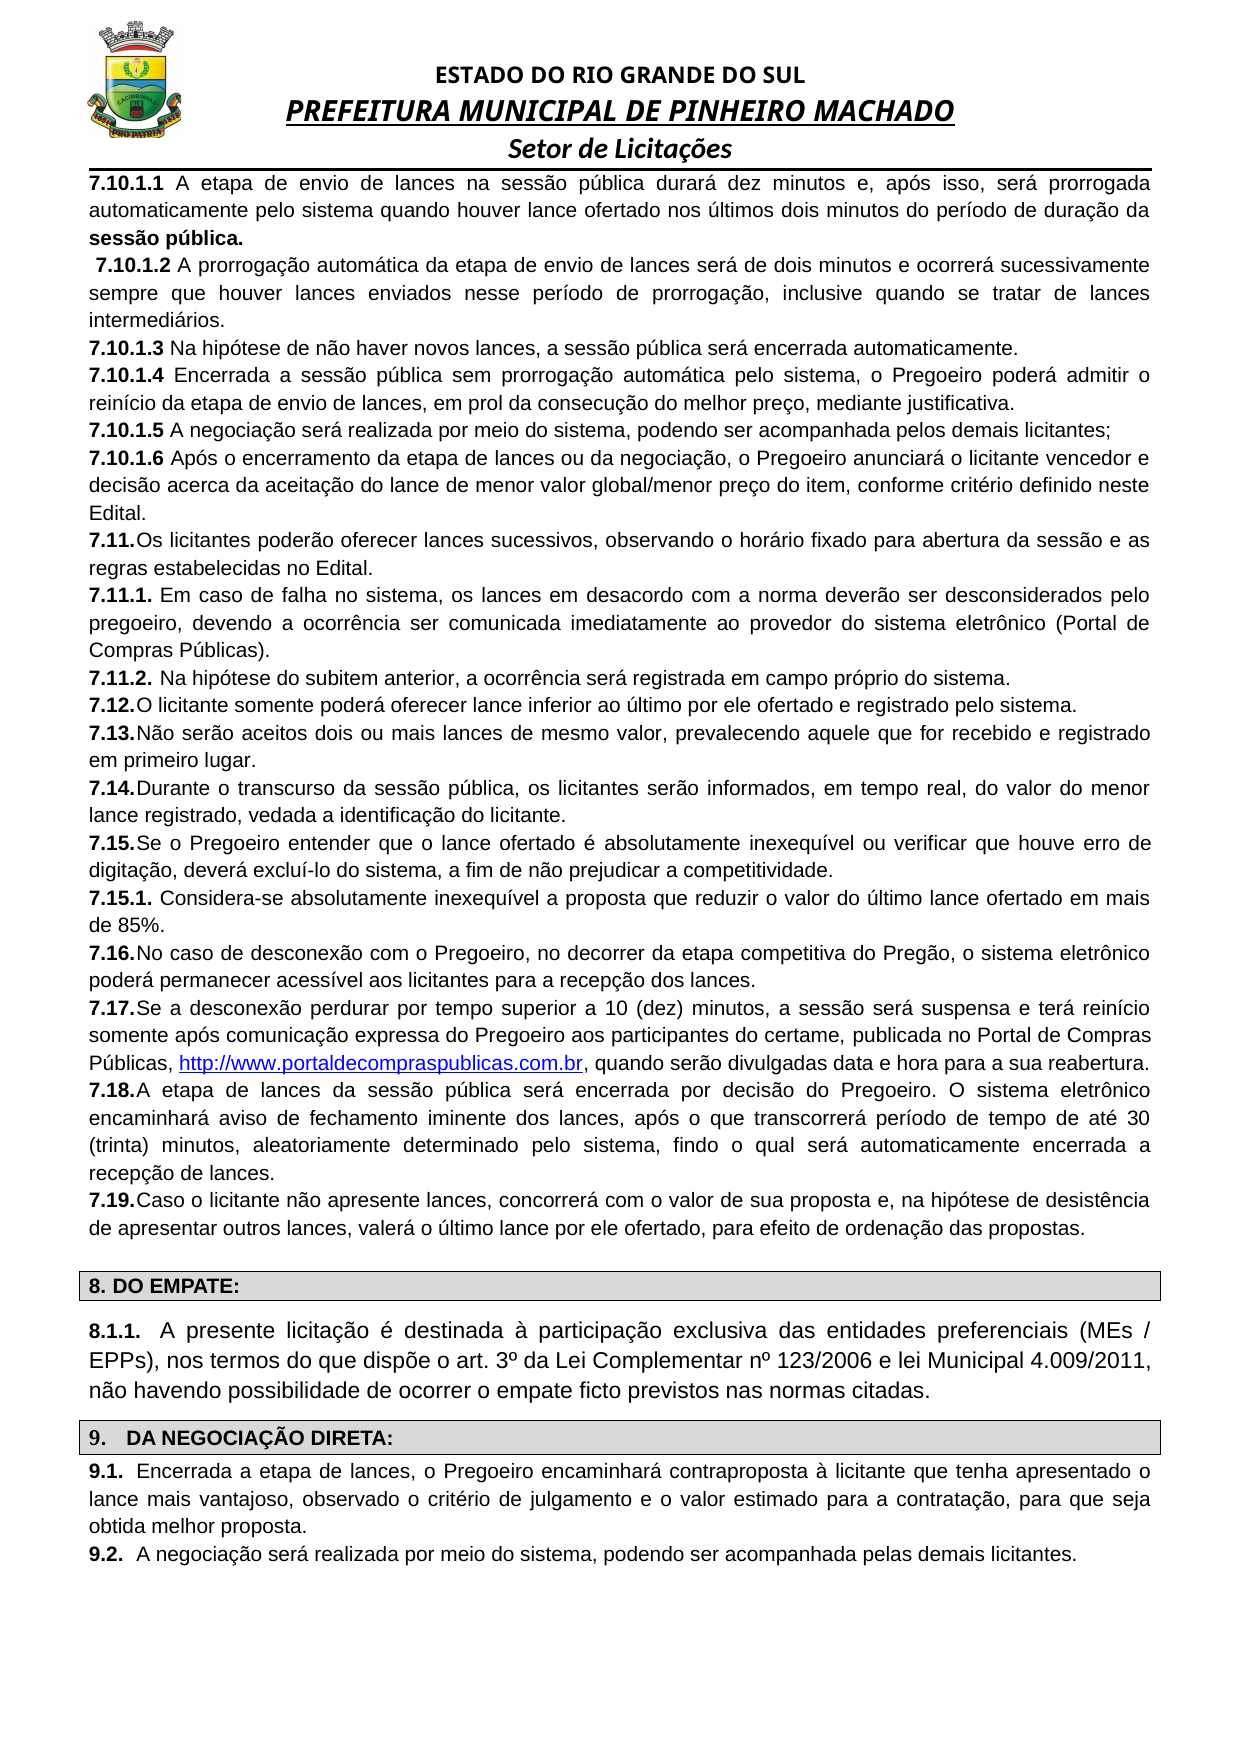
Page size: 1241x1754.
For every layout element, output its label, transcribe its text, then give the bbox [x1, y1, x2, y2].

text 7.10.1.4 Encerrada a sessão pública sem prorrogação automática pelo sistema, o Pregoeiro poderá admitir o reinício da etapa de envio de lances, em prol da consecução do melhor preço, mediante justificativa. [89, 363, 1152, 415]
list A presente licitação é destinada à participação exclusiva das entidades preferenciais (MEs / EPPs), nos termos do que dispõe o art. 3º da Lei Complementar nº 123/2006 e lei Municipal 4.009/2011, não havendo possibilidade de ocorrer o empate ficto previstos nas normas citadas. [89, 1317, 1152, 1404]
list A negociação será realizada por meio do sistema, podendo ser acompanhada pelas demais licitantes. [89, 1542, 1152, 1566]
list Caso o licitante não apresente lances, concorrerá com o valor de sua proposta e, na hipótese de desistência de apresentar outros lances, valerá o último lance por ele ofertado, para efeito de ordenação das propostas. [89, 1188, 1152, 1240]
list Na hipótese do subitem anterior, a ocorrência será registrada em campo próprio do sistema. [89, 666, 1152, 690]
list Considera-se absolutamente inexequível a proposta que reduzir o valor do último lance ofertado em mais de 85%. [89, 886, 1152, 937]
list Em caso de falha no sistema, os lances em desacordo com a norma deverão ser desconsiderados pelo pregoeiro, devendo a ocorrência ser comunicada imediatamente ao provedor do sistema eletrônico (Portal de Compras Públicas). [89, 583, 1152, 662]
text 7.10.1.6 Após o encerramento da etapa de lances ou da negociação, o Pregoeiro anunciará o licitante vencedor e decisão acerca da aceitação do lance de menor valor global/menor preço do item, conforme critério definido neste Edital. [89, 446, 1152, 525]
picture [87, 21, 182, 138]
list Se o Pregoeiro entender que o lance ofertado é absolutamente inexequível ou verificar que houve erro de digitação, deverá excluí-lo do sistema, a fim de não prejudicar a competitividade. [89, 831, 1152, 882]
text 7.10.1.1 A etapa de envio de lances na sessão pública durará dez minutos e, após isso, será prorrogada automaticamente pelo sistema quando houver lance ofertado nos últimos dois minutos do período de duração da sessão pública. [89, 171, 1152, 250]
text 7.10.1.2 A prorrogação automática da etapa de envio de lances será de dois minutos e ocorrerá sucessivamente sempre que houver lances enviados nesse período de prorrogação, inclusive quando se tratar de lances intermediários. [89, 253, 1152, 332]
text 7.10.1.3 Na hipótese de não haver novos lances, a sessão pública será encerrada automaticamente. [89, 336, 1152, 360]
list Durante o transcurso da sessão pública, os licitantes serão informados, em tempo real, do valor do menor lance registrado, vedada a identificação do licitante. [89, 776, 1152, 827]
list Encerrada a etapa de lances, o Pregoeiro encaminhará contraproposta à licitante que tenha apresentado o lance mais vantajoso, observado o critério de julgamento e o valor estimado para a contratação, para que seja obtida melhor proposta. [89, 1459, 1152, 1538]
list DA NEGOCIAÇÃO DIRETA: [80, 1421, 1160, 1454]
list Os licitantes poderão oferecer lances sucessivos, observando o horário fixado para abertura da sessão e as regras estabelecidas no Edital. [89, 528, 1152, 580]
list No caso de desconexão com o Pregoeiro, no decorrer da etapa competitiva do Pregão, o sistema eletrônico poderá permanecer acessível aos licitantes para a recepção dos lances. [89, 941, 1152, 992]
list Se a desconexão perdurar por tempo superior a 10 (dez) minutos, a sessão será suspensa e terá reinício somente após comunicação expressa do Pregoeiro aos participantes do certame, publicada no Portal de Compras Públicas, http://www.portaldecompraspublicas.com.br, quando serão divulgadas data e hora para a sua reabertura. [89, 996, 1152, 1075]
text 7.10.1.5 A negociação será realizada por meio do sistema, podendo ser acompanhada pelos demais licitantes; [89, 418, 1152, 442]
list A etapa de lances da sessão pública será encerrada por decisão do Pregoeiro. O sistema eletrônico encaminhará aviso de fechamento iminente dos lances, após o que transcorrerá período de tempo de até 30 (trinta) minutos, aleatoriamente determinado pelo sistema, findo o qual será automaticamente encerrada a recepção de lances. [89, 1078, 1152, 1185]
list O licitante somente poderá oferecer lance inferior ao último por ele ofertado e registrado pelo sistema. [89, 693, 1152, 717]
list Não serão aceitos dois ou mais lances de mesmo valor, prevalecendo aquele que for recebido e registrado em primeiro lugar. [89, 721, 1152, 772]
list DO EMPATE: [80, 1272, 1160, 1300]
